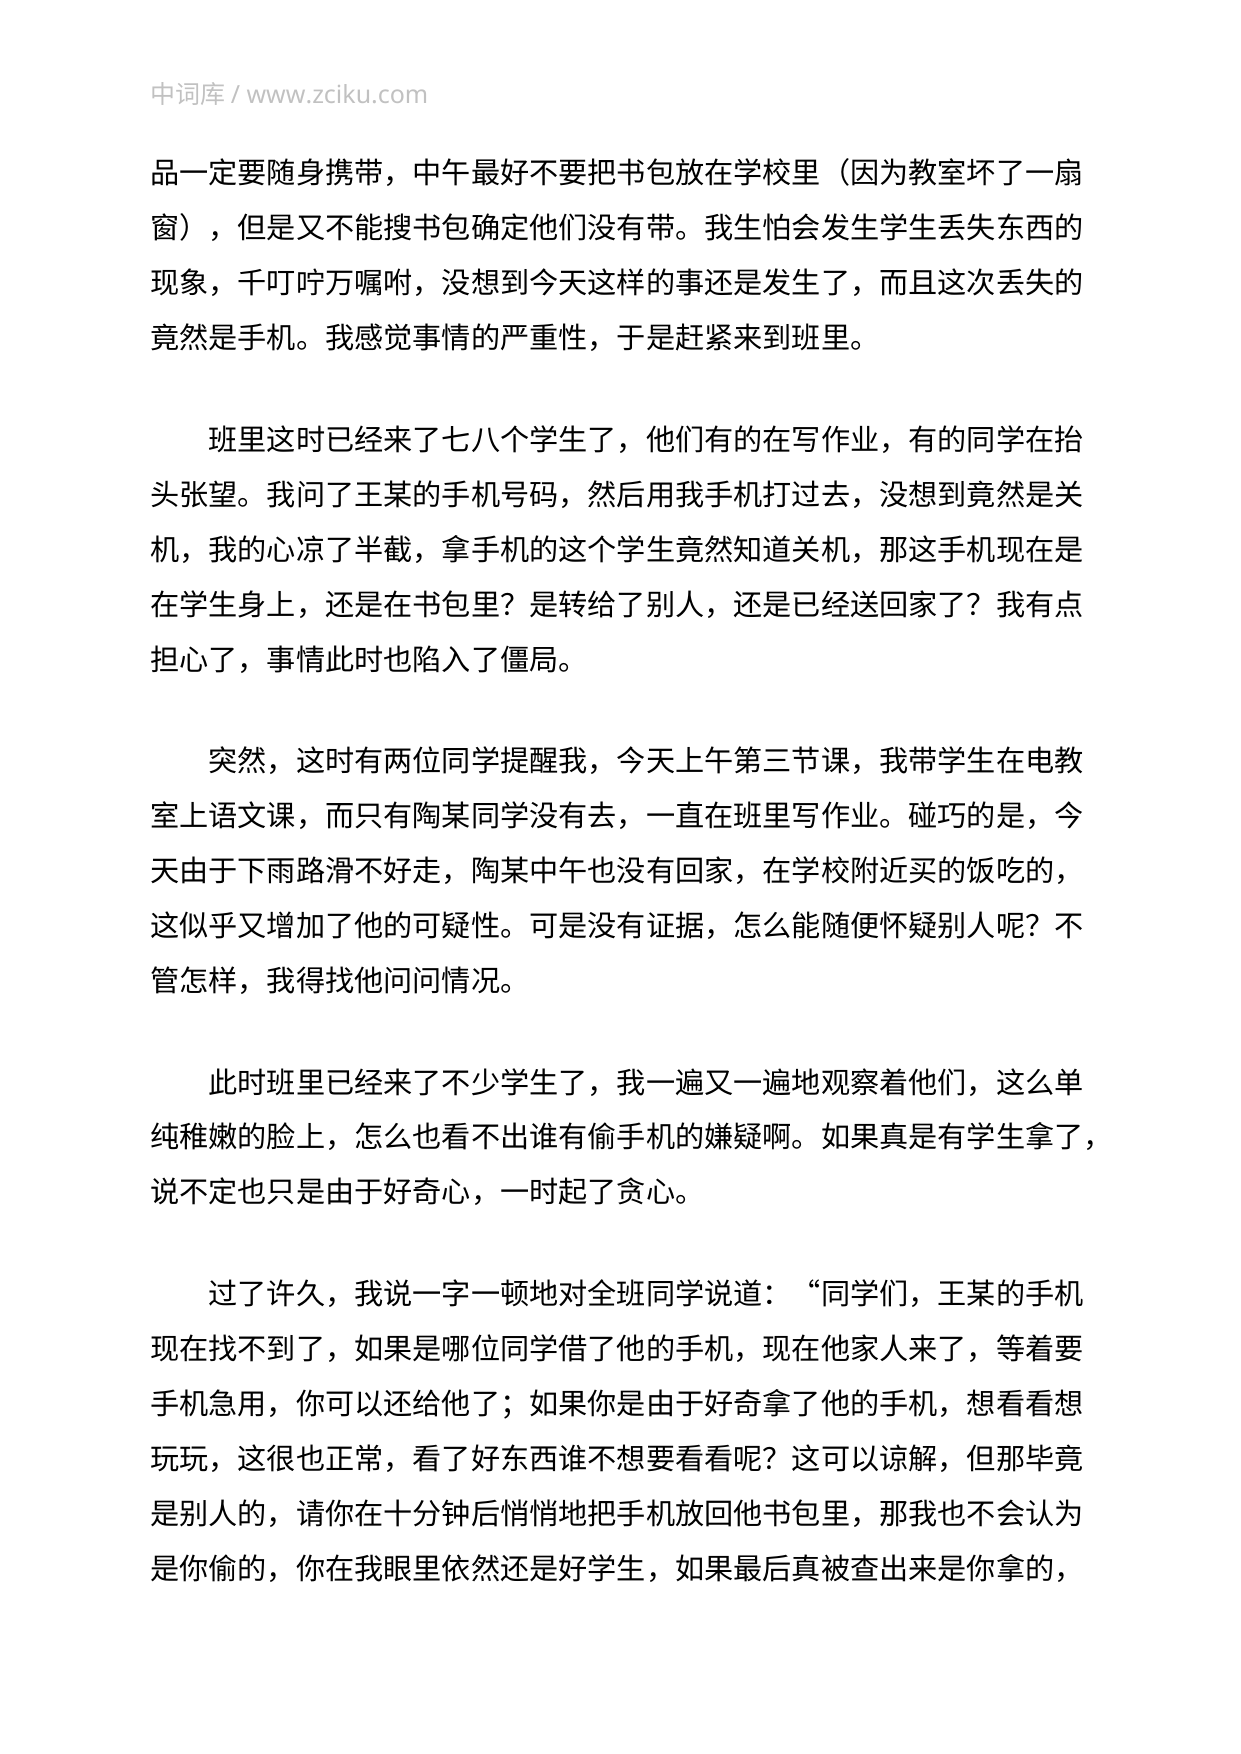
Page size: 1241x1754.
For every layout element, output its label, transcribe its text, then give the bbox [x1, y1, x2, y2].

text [150, 1271, 1090, 1587]
text 班里这时已经来了七八个学生了，他们有的在写作业，有的同学在抬头张望。我问了王某的手机号码，然后用我手机打过去，没想到竟然是关机，我的心凉了半截，拿手机的这个学生竟然知道关机，那这手机现在是在学生身上，还是在书包里？是转给了别人，还是已经送回家了？我有点担心了，事情此时也陷入了僵局。 [150, 416, 1090, 678]
text 此时班里已经来了不少学生了，我一遍又一遍地观察着他们，这么单纯稚嫩的脸上，怎么也看不出谁有偷手机的嫌疑啊。如果真是有学生拿了，说不定也只是由于好奇心，一时起了贪心。 [150, 1059, 1090, 1211]
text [150, 150, 1090, 357]
text 突然，这时有两位同学提醒我，今天上午第三节课，我带学生在电教室上语文课，而只有陶某同学没有去，一直在班里写作业。碰巧的是，今天由于下雨路滑不好走，陶某中午也没有回家，在学校附近买的饭吃的，这似乎又增加了他的可疑性。可是没有证据，怎么能随便怀疑别人呢？不管怎样，我得找他问问情况。 [150, 738, 1090, 1000]
